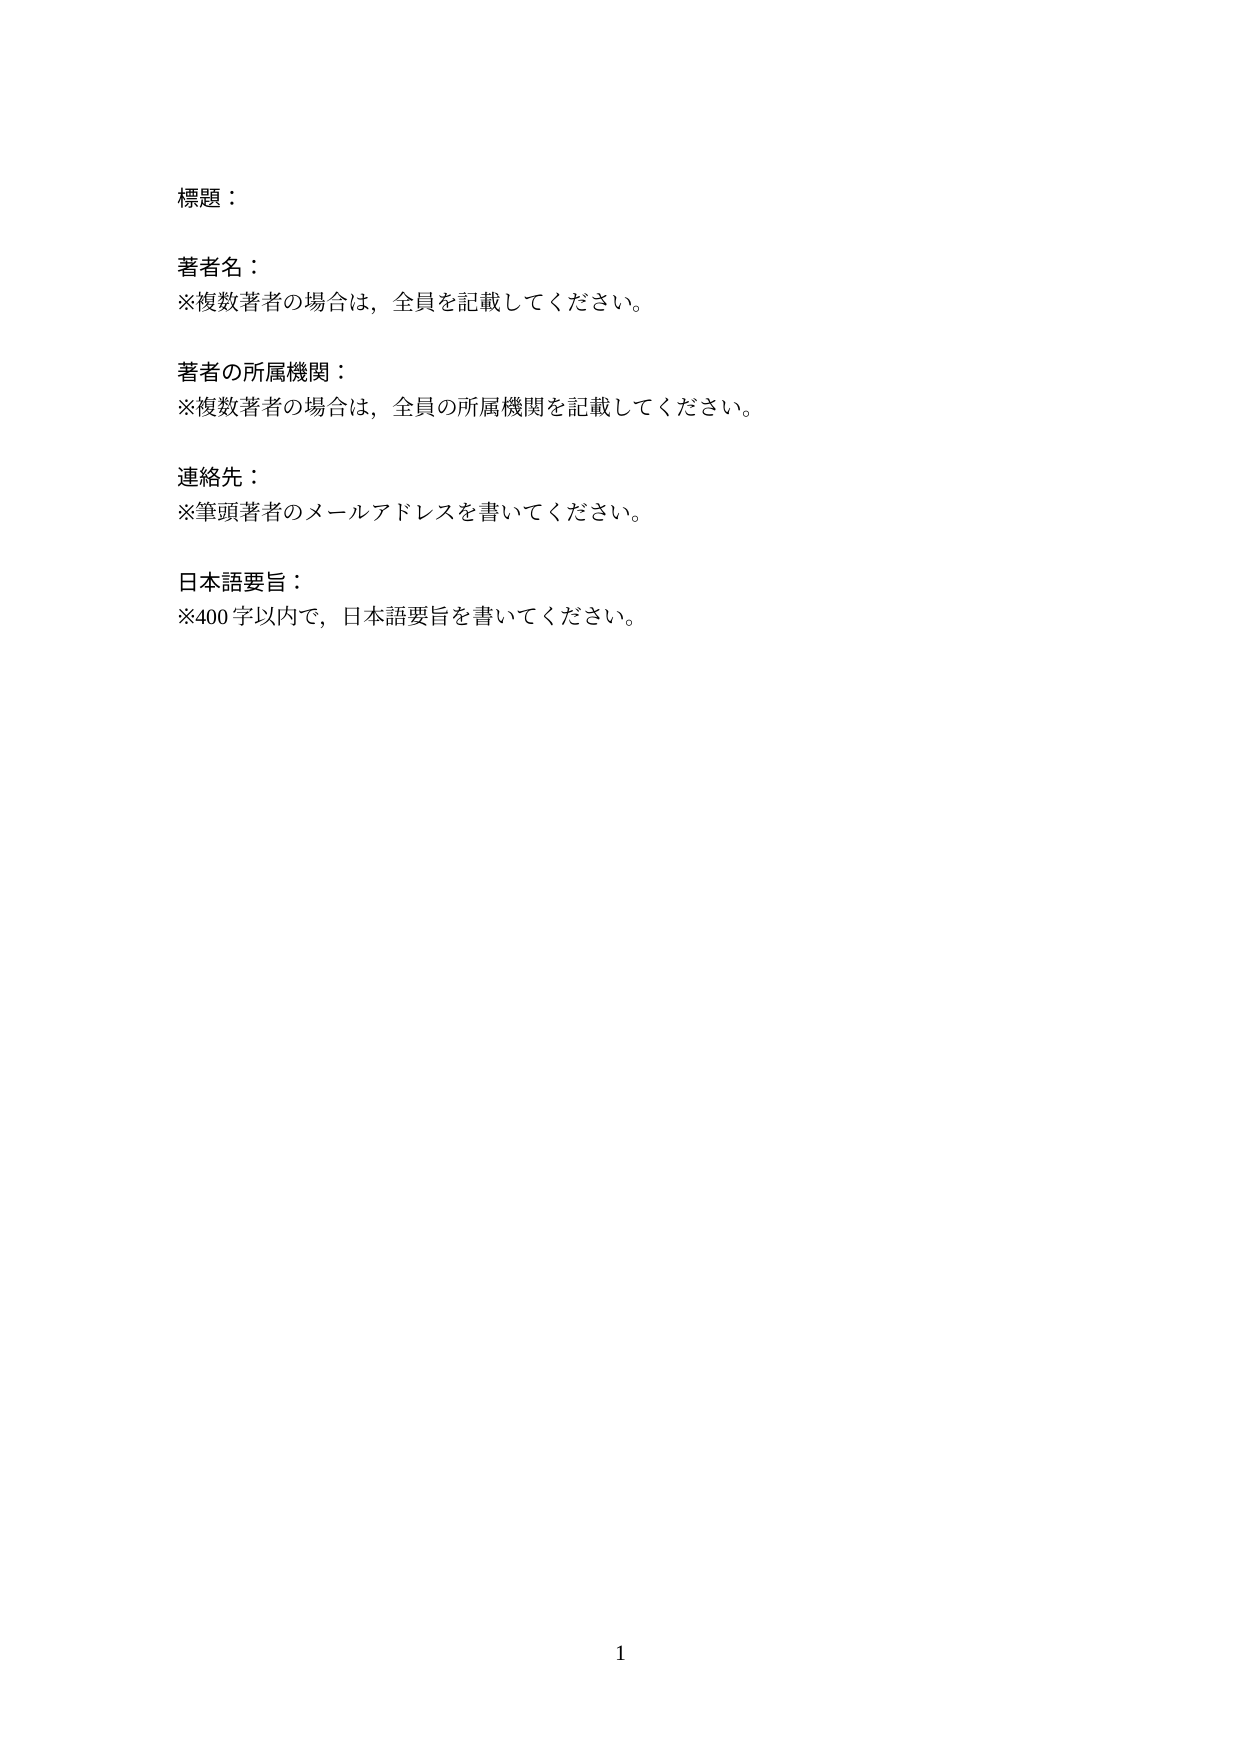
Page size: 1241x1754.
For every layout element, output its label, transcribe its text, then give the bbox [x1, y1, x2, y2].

text 標題： [177, 179, 1063, 214]
text ※複数著者の場合は，全員の所属機関を記載してください。 [177, 388, 1063, 423]
text ※400字以内で，日本語要旨を書いてください。 [177, 598, 1063, 633]
text 著者名： [177, 249, 1063, 284]
text ※複数著者の場合は，全員を記載してください。 [177, 284, 1063, 319]
text 著者の所属機関： [177, 353, 1063, 388]
text 日本語要旨： [177, 563, 1063, 598]
text 連絡先： [177, 458, 1063, 493]
text ※筆頭著者のメールアドレスを書いてください。 [177, 493, 1063, 528]
